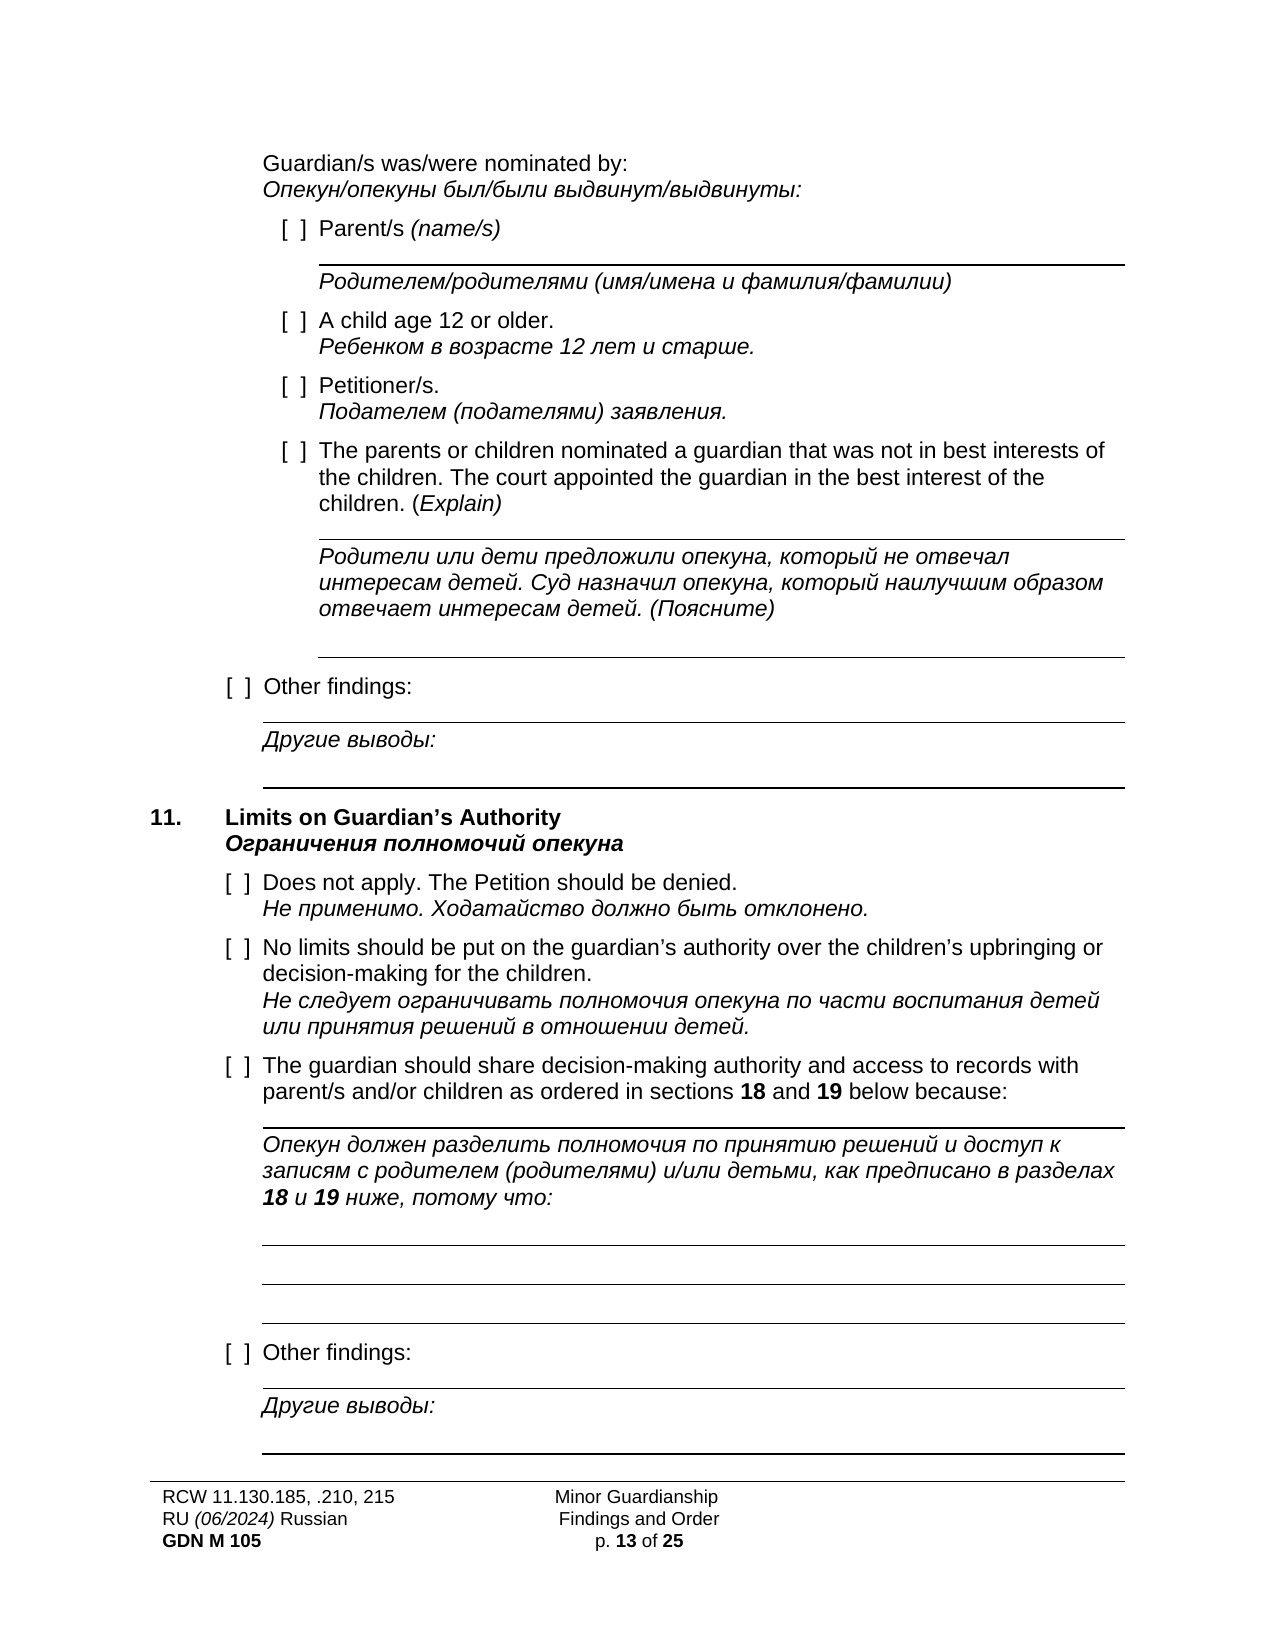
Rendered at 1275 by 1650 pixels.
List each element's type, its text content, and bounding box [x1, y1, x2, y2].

text [ ] A child age 12 or older. [281, 307, 1125, 333]
text Ограничения полномочий опекуна [150, 830, 1125, 856]
text [ ] Petitioner/s. [281, 372, 1125, 398]
text [ ] No limits should be put on the guardian’s authority over the children’s upbringing or decision-making for the children. [225, 934, 1125, 987]
text 11. Limits on Guardian’s Authority [150, 803, 1125, 830]
text [ ] Parent/s (name/s) [281, 215, 1125, 268]
text Не следует ограничивать полномочия опекуна по части воспитания детей или принятия решений в отношении детей. [225, 987, 1125, 1039]
text Guardian/s was/were nominated by: [262, 150, 1125, 176]
text Другие выводы: [226, 726, 1125, 752]
text Опекун/опекуны был/были выдвинут/выдвинуты: [262, 176, 1125, 203]
text [ ] The parents or children nominated a guardian that was not in best interests of the children. The court appointed the guardian in the best interest of the children. (Explain) [281, 437, 1125, 543]
text Родителем/родителями (имя/имена и фамилия/фамилии) [281, 268, 1125, 294]
text [ ] The guardian should share decision-making authority and access to records with parent/s and/or children as ordered in sections 18 and 19 below because: [225, 1052, 1125, 1131]
text Опекун должен разделить полномочия по принятию решений и доступ к записям с родителем (родителями) и/или детьми, как предписано в разделах 18 и 19 ниже, потому что: [225, 1131, 1125, 1210]
text [ ] Other findings: [225, 1339, 1125, 1392]
text [ ] Does not apply. The Petition should be denied. [225, 869, 1125, 895]
text Подателем (подателями) заявления. [281, 398, 1125, 425]
text Ребенком в возрасте 12 лет и старше. [281, 333, 1125, 359]
text Родители или дети предложили опекуна, который не отвечал интересам детей. Суд назначил опекуна, который наилучшим образом отвечает интересам детей. (Поясните) [281, 543, 1125, 622]
text Другие выводы: [225, 1392, 1125, 1418]
text [ ] Other findings: [226, 673, 1125, 726]
text Не применимо. Ходатайство должно быть отклонено. [225, 895, 1125, 921]
